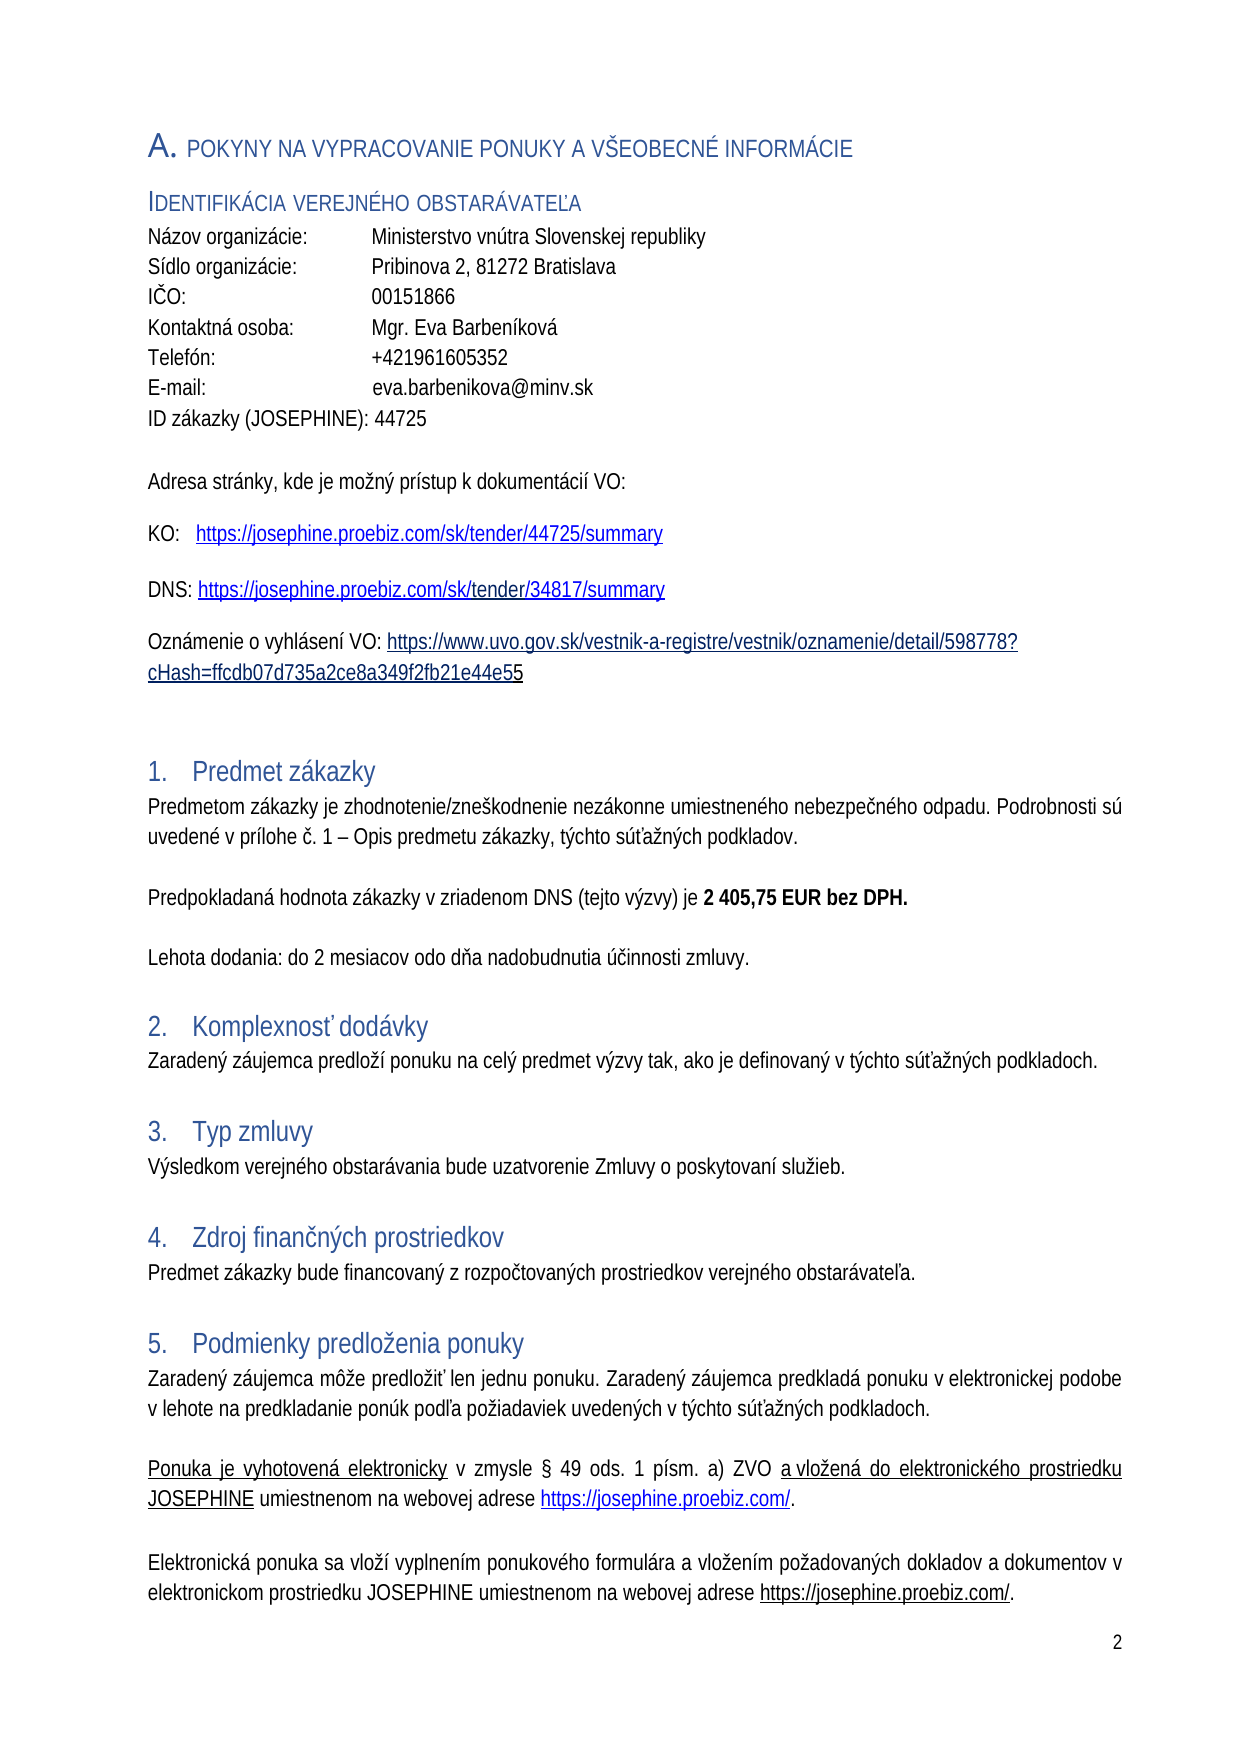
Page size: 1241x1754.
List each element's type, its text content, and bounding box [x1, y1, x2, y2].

text Sídlo organizácie: Pribinova 2, 81272 Bratislava [148, 253, 1122, 279]
text Identifikácia verejného obstarávateľa [148, 184, 1122, 218]
text A. POKYNY NA VYPRACOVANIE PONUKY A VŠEOBECNÉ INFORMÁCIE [148, 122, 1122, 167]
text Kontaktná osoba: Mgr. Eva Barbeníková [148, 313, 1122, 340]
subtitle Zdroj finančných prostriedkov [148, 1220, 1122, 1254]
text Elektronická ponuka sa vloží vyplnením ponukového formulára a vložením požadovaných dokladov a dokumentov v elektronickom prostriedku JOSEPHINE umiestnenom na webovej adrese https://josephine.proebiz.com/. [148, 1549, 1122, 1605]
text Predmetom zákazky je zhodnotenie/zneškodnenie nezákonne umiestneného nebezpečného odpadu. Podrobnosti sú uvedené v prílohe č. 1 – Opis predmetu zákazky, týchto súťažných podkladov. [148, 793, 1122, 849]
text Ponuka je vyhotovená elektronicky v zmysle § 49 ods. 1 písm. a) ZVO a vložená do elektronického prostriedku JOSEPHINE umiestnenom na webovej adrese https://josephine.proebiz.com/. [148, 1455, 1122, 1512]
text Lehota dodania: do 2 mesiacov odo dňa nadobudnutia účinnosti zmluvy. [148, 944, 1122, 970]
text E-mail: eva.barbenikova@minv.sk [148, 374, 1122, 400]
text Zaradený záujemca predloží ponuku na celý predmet výzvy tak, ako je definovaný v týchto súťažných podkladoch. [148, 1047, 1122, 1073]
subtitle Podmienky predloženia ponuky [148, 1326, 1122, 1359]
text Adresa stránky, kde je možný prístup k dokumentácií VO: [148, 468, 1122, 494]
text Výsledkom verejného obstarávania bude uzatvorenie Zmluvy o poskytovaní služieb. [148, 1153, 1122, 1179]
text DNS: https://josephine.proebiz.com/sk/tender/34817/summary [148, 576, 1122, 602]
subtitle Predmet zákazky [148, 754, 1122, 788]
text ID zákazky (JOSEPHINE): 44725 [148, 404, 1122, 431]
text KO: https://josephine.proebiz.com/sk/tender/44725/summary [148, 520, 1122, 547]
text Telefón: +421961605352 [148, 344, 1122, 370]
text Oznámenie o vyhlásení VO: https://www.uvo.gov.sk/vestnik-a-registre/vestnik/oznamenie/detail/598778?cHash=ffcdb07d735a2ce8a349f2fb21e44e55 [148, 628, 1122, 685]
text Názov organizácie: Ministerstvo vnútra Slovenskej republiky [148, 223, 1122, 249]
text Predmet zákazky bude financovaný z rozpočtovaných prostriedkov verejného obstarávateľa. [148, 1259, 1120, 1285]
text IČO: 00151866 [148, 283, 1122, 309]
subtitle Komplexnosť dodávky [148, 1009, 1122, 1042]
text Zaradený záujemca môže predložiť len jednu ponuku. Zaradený záujemca predkladá ponuku v elektronickej podobe v lehote na predkladanie ponúk podľa požiadaviek uvedených v týchto súťažných podkladoch. [148, 1364, 1122, 1421]
text Predpokladaná hodnota zákazky v zriadenom DNS (tejto výzvy) je 2 405,75 EUR bez DPH. [148, 884, 1122, 910]
subtitle Typ zmluvy [148, 1114, 1122, 1148]
